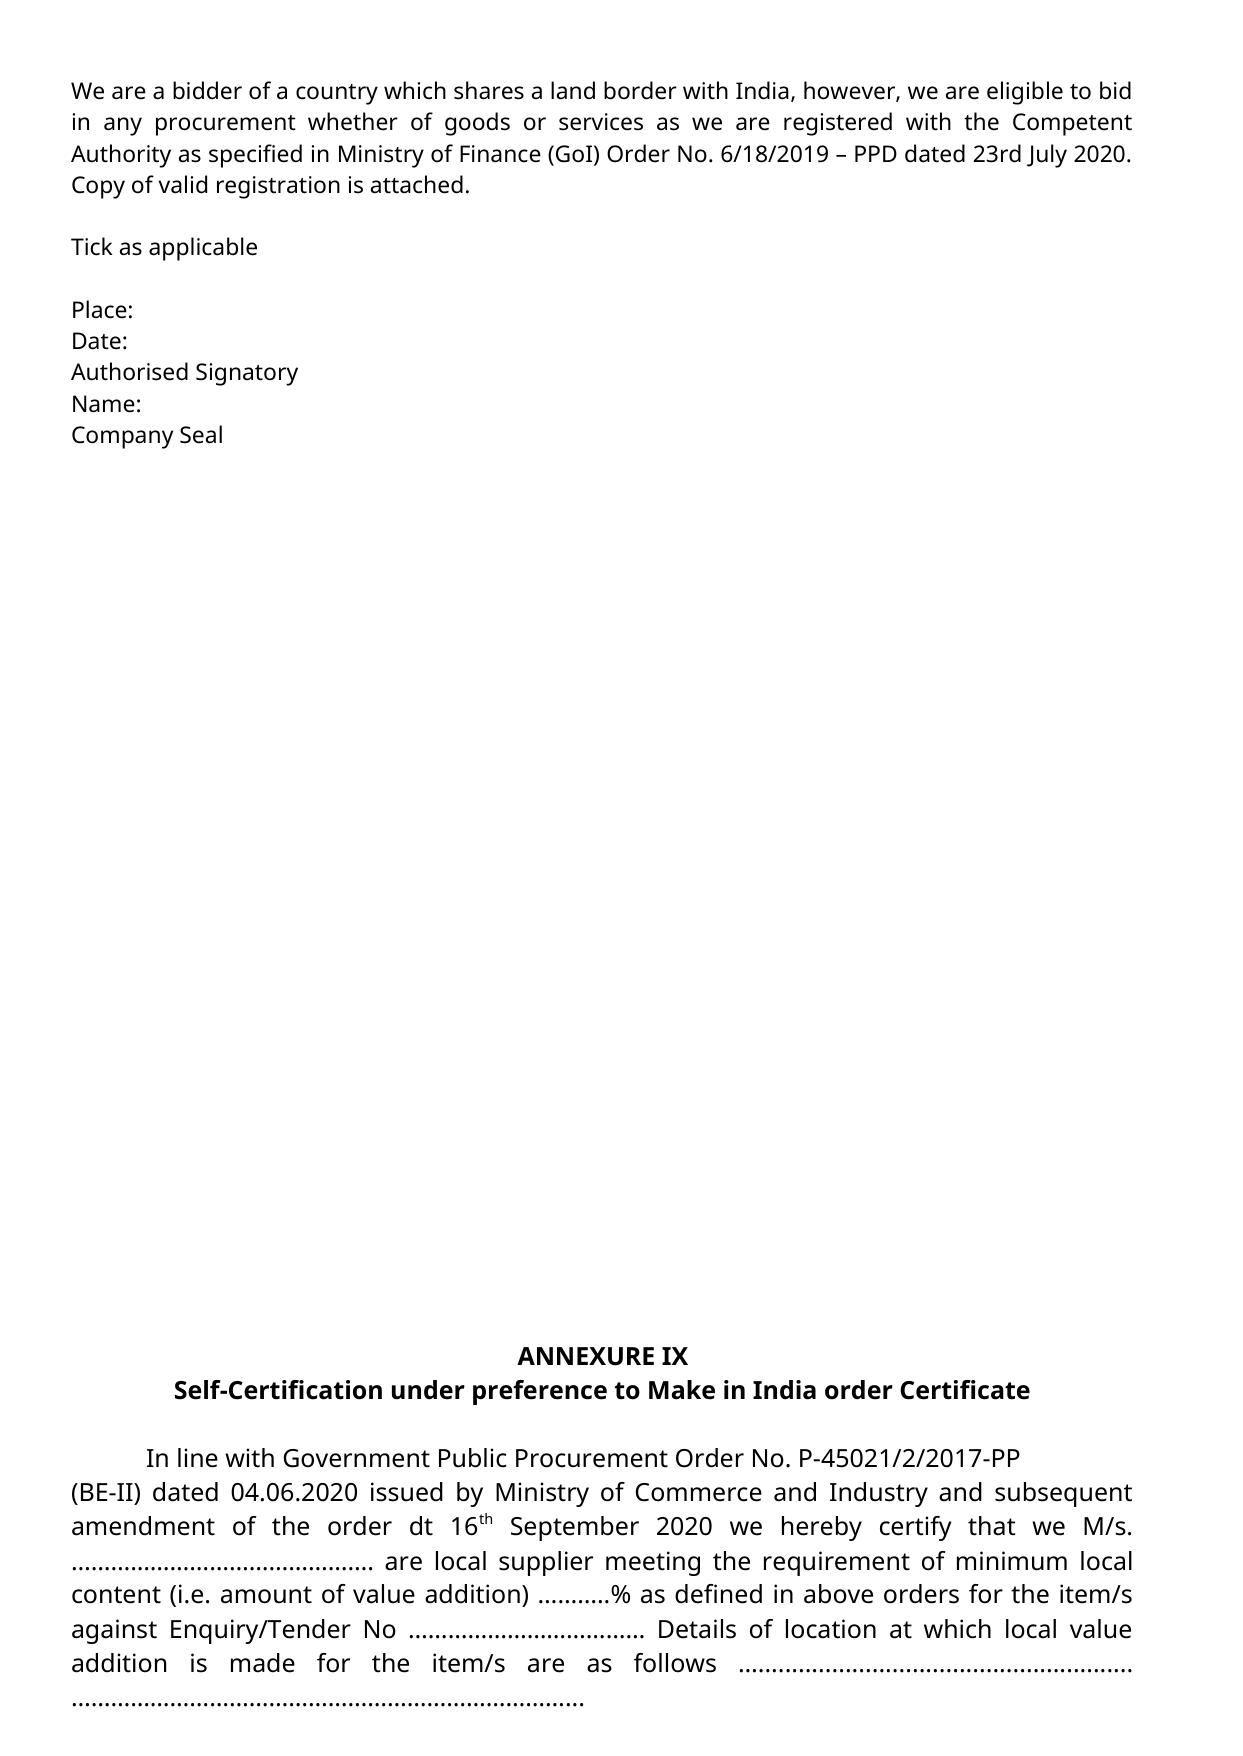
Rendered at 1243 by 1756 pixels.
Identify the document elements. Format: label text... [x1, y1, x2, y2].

text We are a bidder of a country which shares a land border with India, however, we are eligible to bid in any procurement whether of goods or services as we are registered with the Competent Authority as specified in Ministry of Finance (GoI) Order No. 6/18/2019 – PPD dated 23rd July 2020. Copy of valid registration is attached. [71, 75, 1134, 200]
text Company Seal [71, 419, 1134, 450]
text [71, 1475, 1134, 1713]
text In line with Government Public Procurement Order No. P-45021/2/2017-PP [71, 1441, 1134, 1475]
text Place: [71, 294, 1134, 325]
text Self-Certification under preference to Make in India order Certificate [71, 1373, 1134, 1407]
text Name: [71, 387, 1134, 419]
text Date: [71, 325, 1134, 356]
text Authorised Signatory [71, 356, 1134, 387]
text ANNEXURE IX [71, 1339, 1134, 1373]
text Tick as applicable [71, 231, 1134, 262]
